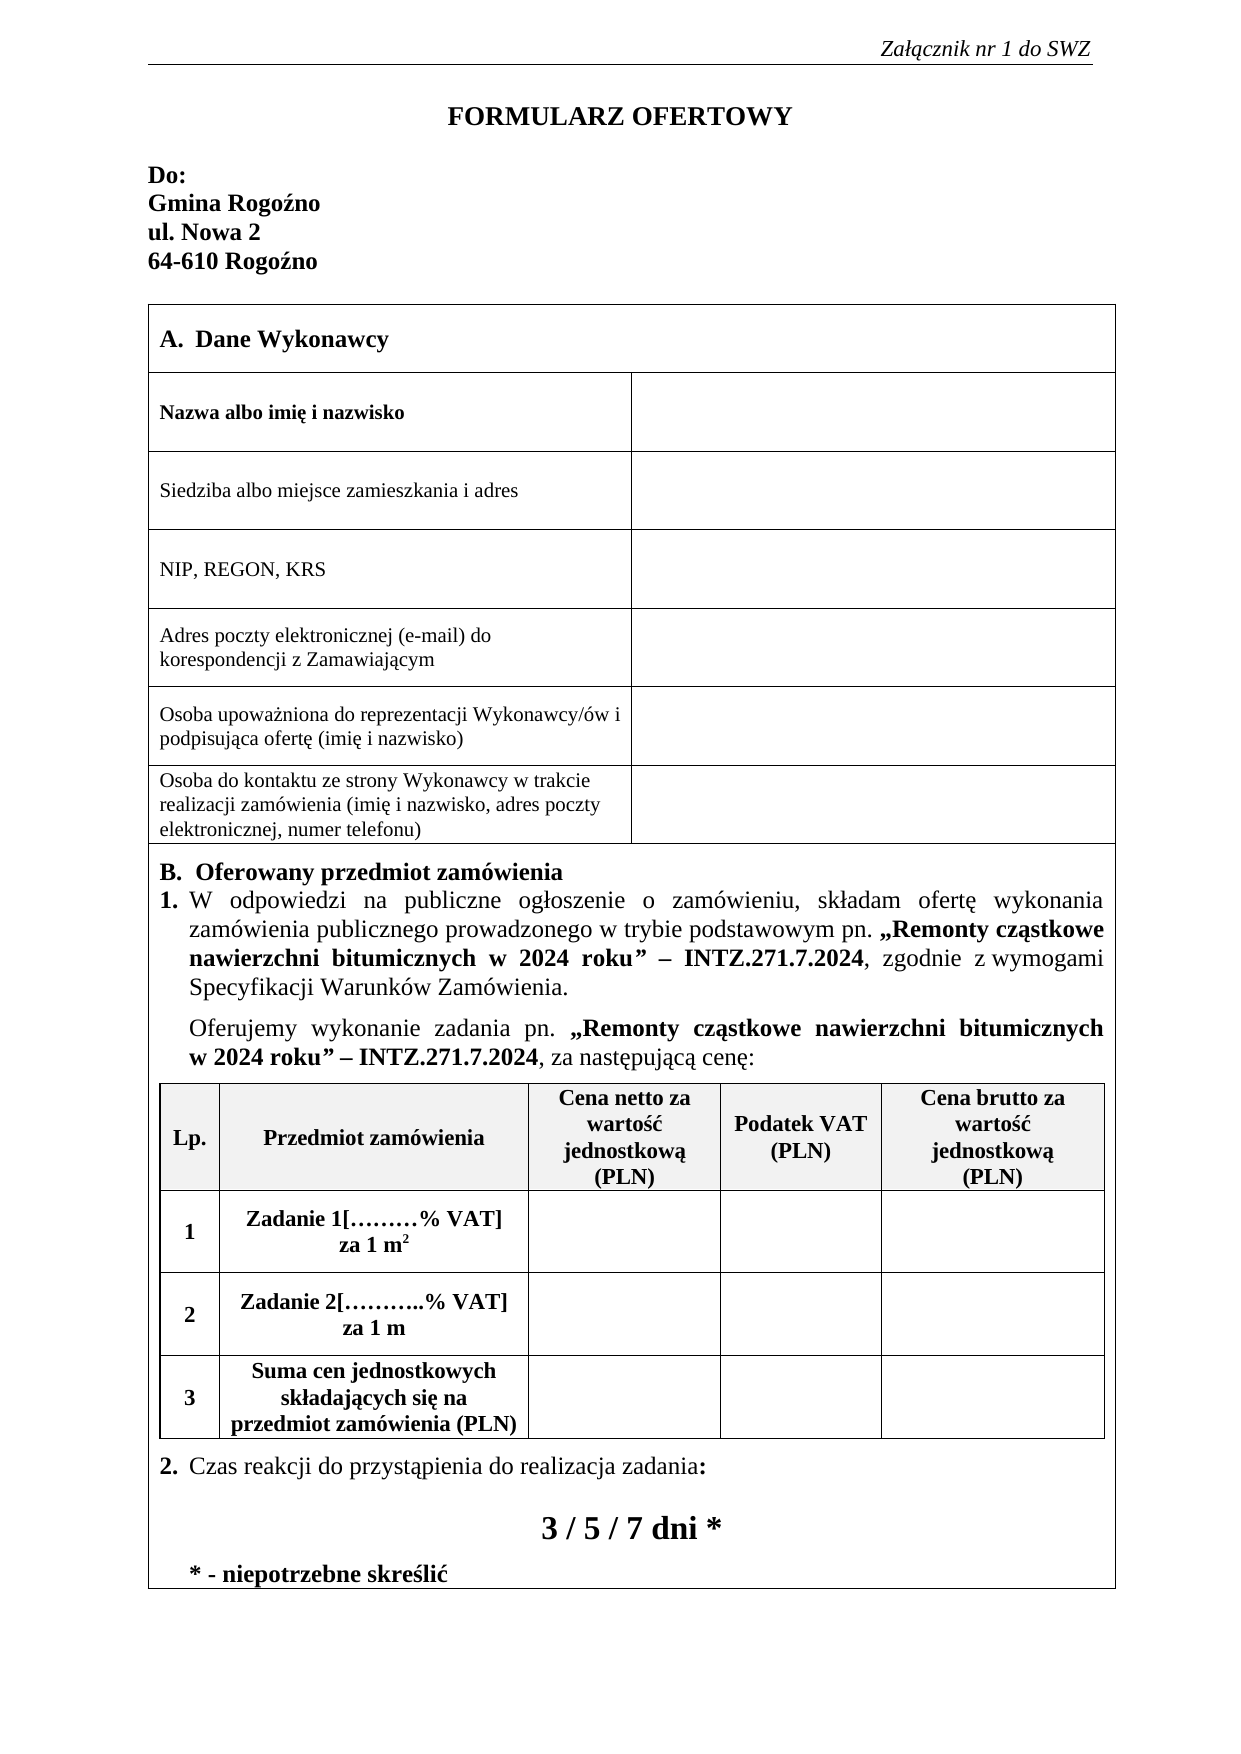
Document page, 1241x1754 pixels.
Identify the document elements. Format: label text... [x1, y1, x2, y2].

table_cell Osoba do kontaktu ze strony Wykonawcy w trakcie realizacji zamówienia (imię i nazwisko, adres poczty elektronicznej, numer telefonu) [149, 766, 631, 843]
table_header Dane Wykonawcy [149, 305, 1115, 372]
subtitle FORMULARZ OFERTOWY [148, 100, 1093, 131]
text Gmina Rogoźno [148, 188, 1093, 217]
text Do: [148, 160, 1093, 188]
table_cell [632, 609, 1115, 686]
table_cell [632, 687, 1115, 765]
text ul. Nowa 2 [148, 217, 1093, 246]
table_cell Siedziba albo miejsce zamieszkania i adres [149, 452, 631, 529]
table_cell [632, 530, 1115, 608]
table_cell NIP, REGON, KRS [149, 530, 631, 608]
table_cell Nazwa albo imię i nazwisko [149, 373, 631, 451]
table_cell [149, 844, 1115, 1588]
table_cell Adres poczty elektronicznej (e-mail) do korespondencji z Zamawiającym [149, 609, 631, 686]
table_cell [632, 766, 1115, 843]
table_cell Osoba upoważniona do reprezentacji Wykonawcy/ów i podpisująca ofertę (imię i nazwisko) [149, 687, 631, 765]
text 64-610 Rogoźno [148, 246, 1093, 275]
table_cell [632, 452, 1115, 529]
table_cell [632, 373, 1115, 451]
